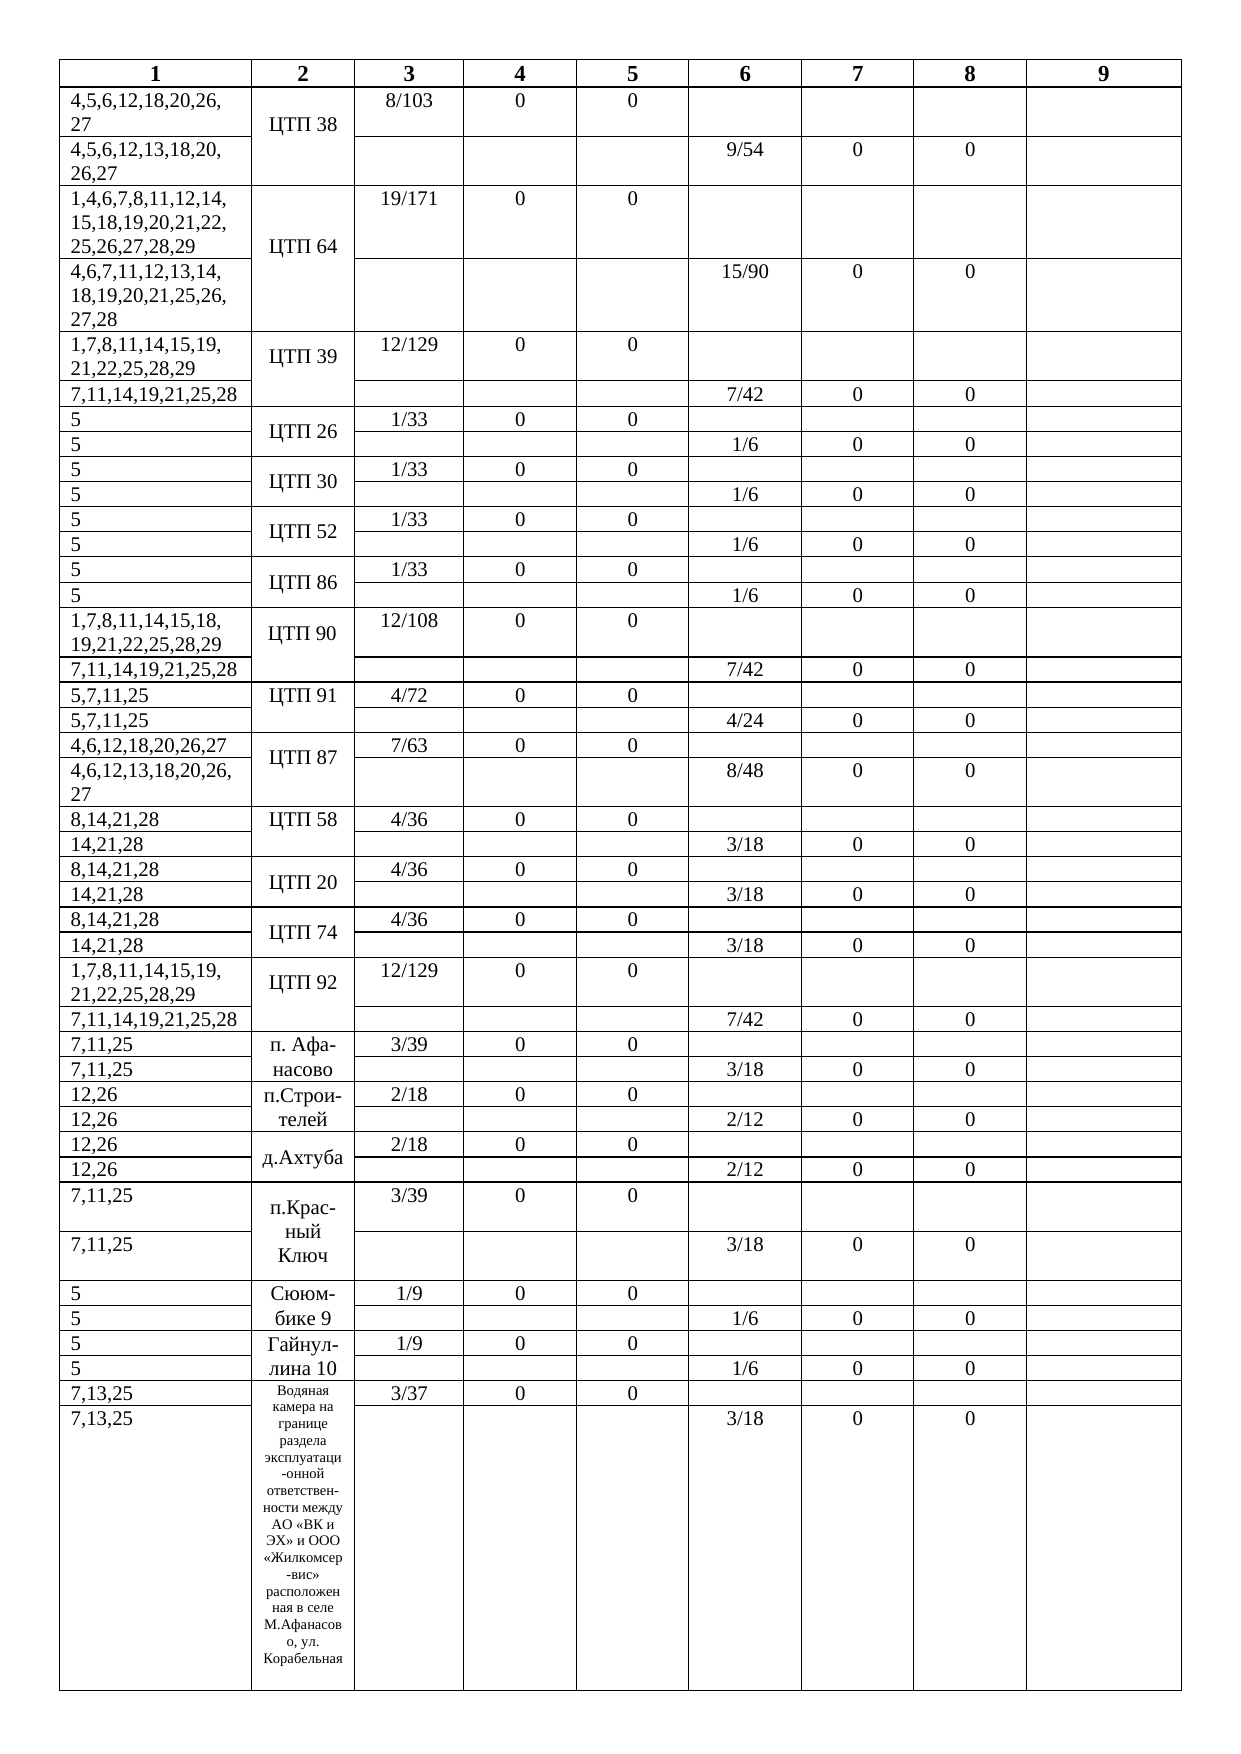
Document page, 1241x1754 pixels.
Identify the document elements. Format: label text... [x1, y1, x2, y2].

table_cell 0 [914, 432, 1026, 456]
table_cell [355, 1306, 463, 1330]
table_cell [689, 908, 801, 931]
table_cell 1/6 [689, 1356, 801, 1380]
table_cell [1027, 608, 1181, 656]
table_cell 5 [60, 482, 251, 506]
table_cell [802, 1381, 913, 1405]
table_cell [464, 137, 576, 185]
table_cell 7,11,25 [60, 1232, 251, 1280]
table_cell ЦТП 52 [252, 507, 354, 556]
table_cell 0 [577, 457, 688, 481]
table_cell [577, 933, 688, 957]
table_cell [577, 532, 688, 556]
table_cell [1027, 857, 1181, 881]
table_cell [355, 137, 463, 185]
table_cell 1/9 [355, 1331, 463, 1355]
table_cell 1/33 [355, 507, 463, 531]
table_cell [1027, 1057, 1181, 1081]
table_cell 0 [914, 259, 1026, 331]
table_cell [1027, 1183, 1181, 1231]
table_cell [1027, 507, 1181, 531]
table_cell 0 [914, 933, 1026, 957]
table_cell 0 [464, 958, 576, 1006]
table_cell ЦТП 91 [252, 683, 354, 732]
table_cell [355, 1232, 463, 1280]
table_cell [1027, 1381, 1181, 1405]
table_cell 4,6,12,18,20,26,27 [60, 733, 251, 757]
table_cell [914, 1381, 1026, 1405]
table_cell [689, 958, 801, 1006]
table_cell 1/6 [689, 432, 801, 456]
table_cell [802, 958, 913, 1006]
table_cell 4/36 [355, 807, 463, 831]
table_cell 7/42 [689, 1007, 801, 1031]
table_cell 0 [802, 1356, 913, 1380]
table_cell 0 [914, 381, 1026, 406]
table_cell 4/24 [689, 708, 801, 732]
table_cell 5 [60, 407, 251, 431]
table_cell 0 [464, 1331, 576, 1355]
table_cell [355, 1107, 463, 1131]
table_cell 12/129 [355, 332, 463, 380]
table_cell 3/18 [689, 1232, 801, 1280]
table_cell [577, 882, 688, 906]
table_cell 0 [464, 733, 576, 757]
table_cell 7,13,25 [60, 1381, 251, 1405]
table_cell [577, 658, 688, 681]
table_cell [802, 507, 913, 531]
table_cell [1027, 1356, 1181, 1380]
table_cell ЦТП 92 [252, 958, 354, 1031]
table_cell [802, 807, 913, 831]
table_cell 0 [914, 1406, 1026, 1690]
table_cell 0 [802, 583, 913, 607]
table_cell 19/171 [355, 186, 463, 258]
table_cell 8/103 [355, 88, 463, 136]
table_cell [1027, 1132, 1181, 1156]
table_cell [914, 407, 1026, 431]
table_cell [802, 908, 913, 931]
table_cell 0 [914, 532, 1026, 556]
table_cell 12,26 [60, 1132, 251, 1156]
table_cell 0 [802, 1007, 913, 1031]
table_cell [1027, 807, 1181, 831]
table_cell 7,11,25 [60, 1183, 251, 1231]
table_cell 0 [914, 658, 1026, 681]
table_cell [577, 137, 688, 185]
table_cell 0 [577, 88, 688, 136]
table_cell [577, 259, 688, 331]
table_cell [1027, 683, 1181, 707]
table_cell [355, 381, 463, 406]
table_cell 0 [914, 1057, 1026, 1081]
table_cell 3/39 [355, 1032, 463, 1056]
table_cell [1027, 1331, 1181, 1355]
table_cell 14,21,28 [60, 882, 251, 906]
table_cell 0 [464, 608, 576, 656]
table_cell [914, 807, 1026, 831]
table_cell 5,7,11,25 [60, 708, 251, 732]
table_cell [464, 1158, 576, 1181]
table_cell 0 [802, 832, 913, 856]
table_cell 0 [914, 882, 1026, 906]
table_cell [464, 381, 576, 406]
table_cell 12/129 [355, 958, 463, 1006]
table_cell Сююм-бике 9 [252, 1281, 354, 1330]
table_cell [1027, 832, 1181, 856]
table_cell [577, 583, 688, 607]
table_cell [355, 933, 463, 957]
table_cell [914, 557, 1026, 582]
table_cell [577, 1406, 688, 1690]
table_cell [464, 758, 576, 806]
table_cell 12/108 [355, 608, 463, 656]
table_cell ЦТП 38 [252, 88, 354, 185]
table_cell 0 [577, 1183, 688, 1231]
table_cell [577, 1356, 688, 1380]
table_cell 0 [464, 1281, 576, 1305]
table_cell [802, 457, 913, 481]
table_cell 0 [914, 1306, 1026, 1330]
table_cell [355, 1406, 463, 1690]
table_cell 0 [464, 807, 576, 831]
table_cell 7,11,14,19,21,25,28 [60, 381, 251, 406]
table_cell [914, 608, 1026, 656]
table_cell [689, 608, 801, 656]
table_cell [689, 857, 801, 881]
table_cell [1027, 137, 1181, 185]
table_cell 0 [464, 908, 576, 931]
table_cell 4/72 [355, 683, 463, 707]
table_cell 7,11,14,19,21,25,28 [60, 1007, 251, 1031]
table_cell 2/18 [355, 1132, 463, 1156]
table_cell 0 [914, 482, 1026, 506]
table_cell [1027, 332, 1181, 380]
table_cell [577, 482, 688, 506]
table_cell [464, 482, 576, 506]
table_cell 0 [464, 1032, 576, 1056]
table_cell [464, 1356, 576, 1380]
table_cell 0 [464, 1381, 576, 1405]
table_cell [464, 882, 576, 906]
table_cell [1027, 1232, 1181, 1280]
table_cell 12,26 [60, 1082, 251, 1106]
table_cell 3/37 [355, 1381, 463, 1405]
table_cell [1027, 882, 1181, 906]
table_cell 2/18 [355, 1082, 463, 1106]
table_cell [1027, 1158, 1181, 1181]
table_cell [1027, 1406, 1181, 1690]
table_cell 14,21,28 [60, 933, 251, 957]
table_cell 1/6 [689, 583, 801, 607]
table_cell 4/36 [355, 908, 463, 931]
table_cell 3/18 [689, 1406, 801, 1690]
table_cell ЦТП 64 [252, 186, 354, 331]
table_cell [689, 507, 801, 531]
table_cell 1/6 [689, 532, 801, 556]
table_cell 3 [355, 60, 463, 86]
table_cell п.Строи-телей [252, 1082, 354, 1131]
table_cell 0 [802, 532, 913, 556]
table_cell ЦТП 87 [252, 733, 354, 806]
table_cell [464, 259, 576, 331]
table_cell ЦТП 74 [252, 908, 354, 957]
table_cell 0 [802, 758, 913, 806]
table_cell [914, 733, 1026, 757]
table_cell 0 [802, 1406, 913, 1690]
table_cell [1027, 708, 1181, 732]
table_cell 0 [802, 482, 913, 506]
table_cell [464, 708, 576, 732]
table_cell [802, 608, 913, 656]
table_cell [355, 832, 463, 856]
table_cell [914, 958, 1026, 1006]
table_cell 0 [802, 137, 913, 185]
table_cell 0 [802, 259, 913, 331]
table_cell 0 [577, 332, 688, 380]
table_cell 5 [60, 507, 251, 531]
table_cell [914, 186, 1026, 258]
table_cell [689, 332, 801, 380]
table_cell 0 [577, 958, 688, 1006]
table_cell 0 [914, 1232, 1026, 1280]
table_cell 1/9 [355, 1281, 463, 1305]
table_cell 0 [802, 933, 913, 957]
table_cell 0 [914, 1007, 1026, 1031]
table_cell [464, 1057, 576, 1081]
table_cell [1027, 407, 1181, 431]
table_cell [60, 259, 251, 331]
table_cell [802, 683, 913, 707]
table_cell 3/18 [689, 933, 801, 957]
table_cell 0 [464, 857, 576, 881]
table_cell [802, 1331, 913, 1355]
table_cell [914, 1281, 1026, 1305]
table_cell 5 [60, 1331, 251, 1355]
table_cell 1,7,8,11,14,15,19, 21,22,25,28,29 [60, 958, 251, 1006]
table_cell 5 [60, 557, 251, 582]
table_cell [1027, 88, 1181, 136]
table_cell 4,5,6,12,13,18,20, 26,27 [60, 137, 251, 185]
table_cell 0 [577, 608, 688, 656]
table_cell [1027, 1107, 1181, 1131]
table_cell 0 [802, 882, 913, 906]
table_cell 4,6,12,13,18,20,26,27 [60, 758, 251, 806]
table_cell 0 [577, 857, 688, 881]
table_cell 0 [464, 557, 576, 582]
table_cell 7/63 [355, 733, 463, 757]
table_cell 7/42 [689, 381, 801, 406]
table_cell [802, 557, 913, 582]
table_cell 7,11,14,19,21,25,28 [60, 658, 251, 681]
table_cell [577, 432, 688, 456]
table_cell [802, 407, 913, 431]
table_cell 0 [802, 658, 913, 681]
table_cell 1 [60, 60, 251, 86]
table_cell 5 [60, 457, 251, 481]
table_cell [355, 658, 463, 681]
table_cell [1027, 908, 1181, 931]
table_cell 1/33 [355, 407, 463, 431]
table_cell 0 [464, 88, 576, 136]
table_cell [914, 507, 1026, 531]
table_cell [802, 88, 913, 136]
table_cell 5 [60, 1356, 251, 1380]
table_cell [802, 1132, 913, 1156]
table_cell 0 [577, 557, 688, 582]
table_cell 7,11,25 [60, 1057, 251, 1081]
table_cell п.Крас-ный Ключ [252, 1183, 354, 1280]
table_cell 14,21,28 [60, 832, 251, 856]
table_cell 15/90 [689, 259, 801, 331]
table_cell 0 [577, 807, 688, 831]
table_cell [577, 381, 688, 406]
table_cell [802, 733, 913, 757]
table_cell [802, 332, 913, 380]
table_cell [1027, 1082, 1181, 1106]
table_cell 2 [252, 60, 354, 86]
table_cell [689, 186, 801, 258]
table_cell [1027, 186, 1181, 258]
table_cell [577, 1007, 688, 1031]
table_cell д.Ахтуба [252, 1132, 354, 1181]
table_cell п. Афа-насово [252, 1032, 354, 1081]
table_cell 1/33 [355, 457, 463, 481]
table_cell ЦТП 90 [252, 608, 354, 681]
table_cell [1027, 482, 1181, 506]
table_cell 0 [577, 1331, 688, 1355]
table_cell [464, 658, 576, 681]
table_cell ЦТП 20 [252, 857, 354, 906]
table_cell [914, 1331, 1026, 1355]
table_cell 0 [914, 832, 1026, 856]
table_cell 0 [914, 583, 1026, 607]
table_cell [355, 583, 463, 607]
table_cell 2/12 [689, 1158, 801, 1181]
table_cell [355, 259, 463, 331]
table_cell [1027, 1281, 1181, 1305]
table_cell [355, 532, 463, 556]
table_cell [1027, 557, 1181, 582]
table_cell 8/48 [689, 758, 801, 806]
table_cell 4 [464, 60, 576, 86]
table_cell 0 [464, 332, 576, 380]
table_cell 12,26 [60, 1158, 251, 1181]
table_cell 0 [464, 683, 576, 707]
table_cell [464, 1007, 576, 1031]
table_cell 8,14,21,28 [60, 857, 251, 881]
table_cell 0 [464, 1132, 576, 1156]
table_cell 0 [802, 1057, 913, 1081]
table_cell [1027, 958, 1181, 1006]
table_cell 0 [577, 507, 688, 531]
table_cell [1027, 758, 1181, 806]
table_cell [914, 857, 1026, 881]
table_cell [914, 683, 1026, 707]
table_cell 0 [577, 733, 688, 757]
table_cell [802, 1032, 913, 1056]
table_cell 0 [802, 432, 913, 456]
table_cell [1027, 432, 1181, 456]
table_cell [577, 1232, 688, 1280]
table_cell [464, 432, 576, 456]
table_cell 3/39 [355, 1183, 463, 1231]
table_cell [355, 1007, 463, 1031]
table_cell 1/33 [355, 557, 463, 582]
table_cell [577, 708, 688, 732]
table_cell 8 [914, 60, 1026, 86]
table_cell [802, 186, 913, 258]
table_cell 0 [914, 1356, 1026, 1380]
table_cell [355, 1356, 463, 1380]
table_cell [355, 482, 463, 506]
table_cell [689, 807, 801, 831]
table_cell [802, 1082, 913, 1106]
table_cell [355, 1158, 463, 1181]
table_cell 12,26 [60, 1107, 251, 1131]
table_cell [464, 1306, 576, 1330]
table_cell [689, 88, 801, 136]
table_cell 5,7,11,25 [60, 683, 251, 707]
table_cell [577, 1306, 688, 1330]
table_cell [355, 758, 463, 806]
table_cell [355, 882, 463, 906]
table_cell [914, 1082, 1026, 1106]
table_cell 1,7,8,11,14,15,18, 19,21,22,25,28,29 [60, 608, 251, 656]
table_cell [689, 457, 801, 481]
table_cell 2/12 [689, 1107, 801, 1131]
table_cell ЦТП 58 [252, 807, 354, 856]
table_cell [802, 1281, 913, 1305]
table_cell [1027, 1032, 1181, 1056]
table_cell Гайнул-лина 10 [252, 1331, 354, 1380]
table_cell ЦТП 39 [252, 332, 354, 406]
table_cell 0 [577, 407, 688, 431]
table_cell 8,14,21,28 [60, 908, 251, 931]
table_cell 0 [464, 407, 576, 431]
table_cell 7,13,25 [60, 1406, 251, 1690]
table_cell 0 [914, 1158, 1026, 1181]
table_cell 0 [802, 381, 913, 406]
table_cell [464, 583, 576, 607]
table_cell [1027, 1007, 1181, 1031]
table_cell ЦТП 30 [252, 457, 354, 506]
table_cell 0 [577, 1032, 688, 1056]
table_cell [689, 1032, 801, 1056]
table_cell [689, 1381, 801, 1405]
table_cell [577, 832, 688, 856]
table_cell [60, 186, 251, 258]
table_cell Водяная камера на границе раздела эксплуатаци-онной ответствен-ности между АО «ВК и ЭХ» и ООО «Жилкомсер-вис» расположенная в селе М.Афанасово, ул. Корабельная [252, 1381, 354, 1690]
table_cell [1027, 733, 1181, 757]
table_cell [1027, 457, 1181, 481]
table_cell 8,14,21,28 [60, 807, 251, 831]
table_cell [464, 1107, 576, 1131]
table_cell 5 [60, 532, 251, 556]
table_cell [914, 1132, 1026, 1156]
table_cell [464, 1406, 576, 1690]
table_cell 3/18 [689, 832, 801, 856]
table_cell [689, 407, 801, 431]
table_cell 1/6 [689, 1306, 801, 1330]
table_cell [577, 1158, 688, 1181]
table_cell 0 [914, 137, 1026, 185]
table_cell [464, 933, 576, 957]
table_cell 3/18 [689, 1057, 801, 1081]
table_cell [914, 88, 1026, 136]
table_cell 5 [60, 1281, 251, 1305]
table_cell 0 [464, 457, 576, 481]
table_cell [689, 733, 801, 757]
table_cell [1027, 532, 1181, 556]
table_cell [914, 1183, 1026, 1231]
table_cell 0 [464, 1183, 576, 1231]
table_cell 0 [802, 708, 913, 732]
table_cell 0 [464, 186, 576, 258]
table_cell [464, 1232, 576, 1280]
table_cell [802, 1183, 913, 1231]
table_cell [1027, 933, 1181, 957]
table_cell [1027, 1306, 1181, 1330]
table_cell 0 [802, 1306, 913, 1330]
table_cell 5 [60, 432, 251, 456]
table_cell 0 [577, 1281, 688, 1305]
table_cell 7/42 [689, 658, 801, 681]
table_cell 5 [60, 583, 251, 607]
table_cell 0 [577, 683, 688, 707]
table_cell ЦТП 86 [252, 557, 354, 607]
table_cell [355, 432, 463, 456]
table_cell 0 [914, 1107, 1026, 1131]
table_cell 4/36 [355, 857, 463, 881]
table_cell 0 [577, 908, 688, 931]
table_cell 9/54 [689, 137, 801, 185]
table_cell 0 [464, 507, 576, 531]
table_cell [689, 557, 801, 582]
table_cell 0 [577, 1132, 688, 1156]
table_cell [689, 1281, 801, 1305]
table_cell 9 [1027, 60, 1181, 86]
table_cell [914, 908, 1026, 931]
table_cell [577, 1107, 688, 1131]
table_cell 5 [577, 60, 688, 86]
table_cell [577, 758, 688, 806]
table_cell 0 [577, 186, 688, 258]
table_cell [914, 1032, 1026, 1056]
table_cell [1027, 658, 1181, 681]
table_cell [355, 708, 463, 732]
table_cell 5 [60, 1306, 251, 1330]
table_cell [689, 683, 801, 707]
table_cell [355, 1057, 463, 1081]
table_cell 7 [802, 60, 913, 86]
table_cell [914, 332, 1026, 380]
table_cell [802, 857, 913, 881]
table_cell 0 [802, 1232, 913, 1280]
table_cell [464, 532, 576, 556]
table_cell [577, 1057, 688, 1081]
table_cell [689, 1331, 801, 1355]
table_cell 0 [802, 1107, 913, 1131]
table_cell [464, 832, 576, 856]
table_cell [689, 1183, 801, 1231]
table_cell 0 [914, 708, 1026, 732]
table_cell 1/6 [689, 482, 801, 506]
table_cell 1,7,8,11,14,15,19, 21,22,25,28,29 [60, 332, 251, 380]
table_cell 7,11,25 [60, 1032, 251, 1056]
table_cell 0 [914, 758, 1026, 806]
table_cell 6 [689, 60, 801, 86]
table_cell [1027, 381, 1181, 406]
table_cell [689, 1132, 801, 1156]
table_cell 0 [802, 1158, 913, 1181]
table_cell [689, 1082, 801, 1106]
table_cell 3/18 [689, 882, 801, 906]
table_cell 0 [577, 1381, 688, 1405]
table_cell [914, 457, 1026, 481]
table_cell 0 [577, 1082, 688, 1106]
table_cell 4,5,6,12,18,20,26, 27 [60, 88, 251, 136]
table_cell 0 [464, 1082, 576, 1106]
table_cell [1027, 583, 1181, 607]
table_cell ЦТП 26 [252, 407, 354, 456]
table_cell [1027, 259, 1181, 331]
